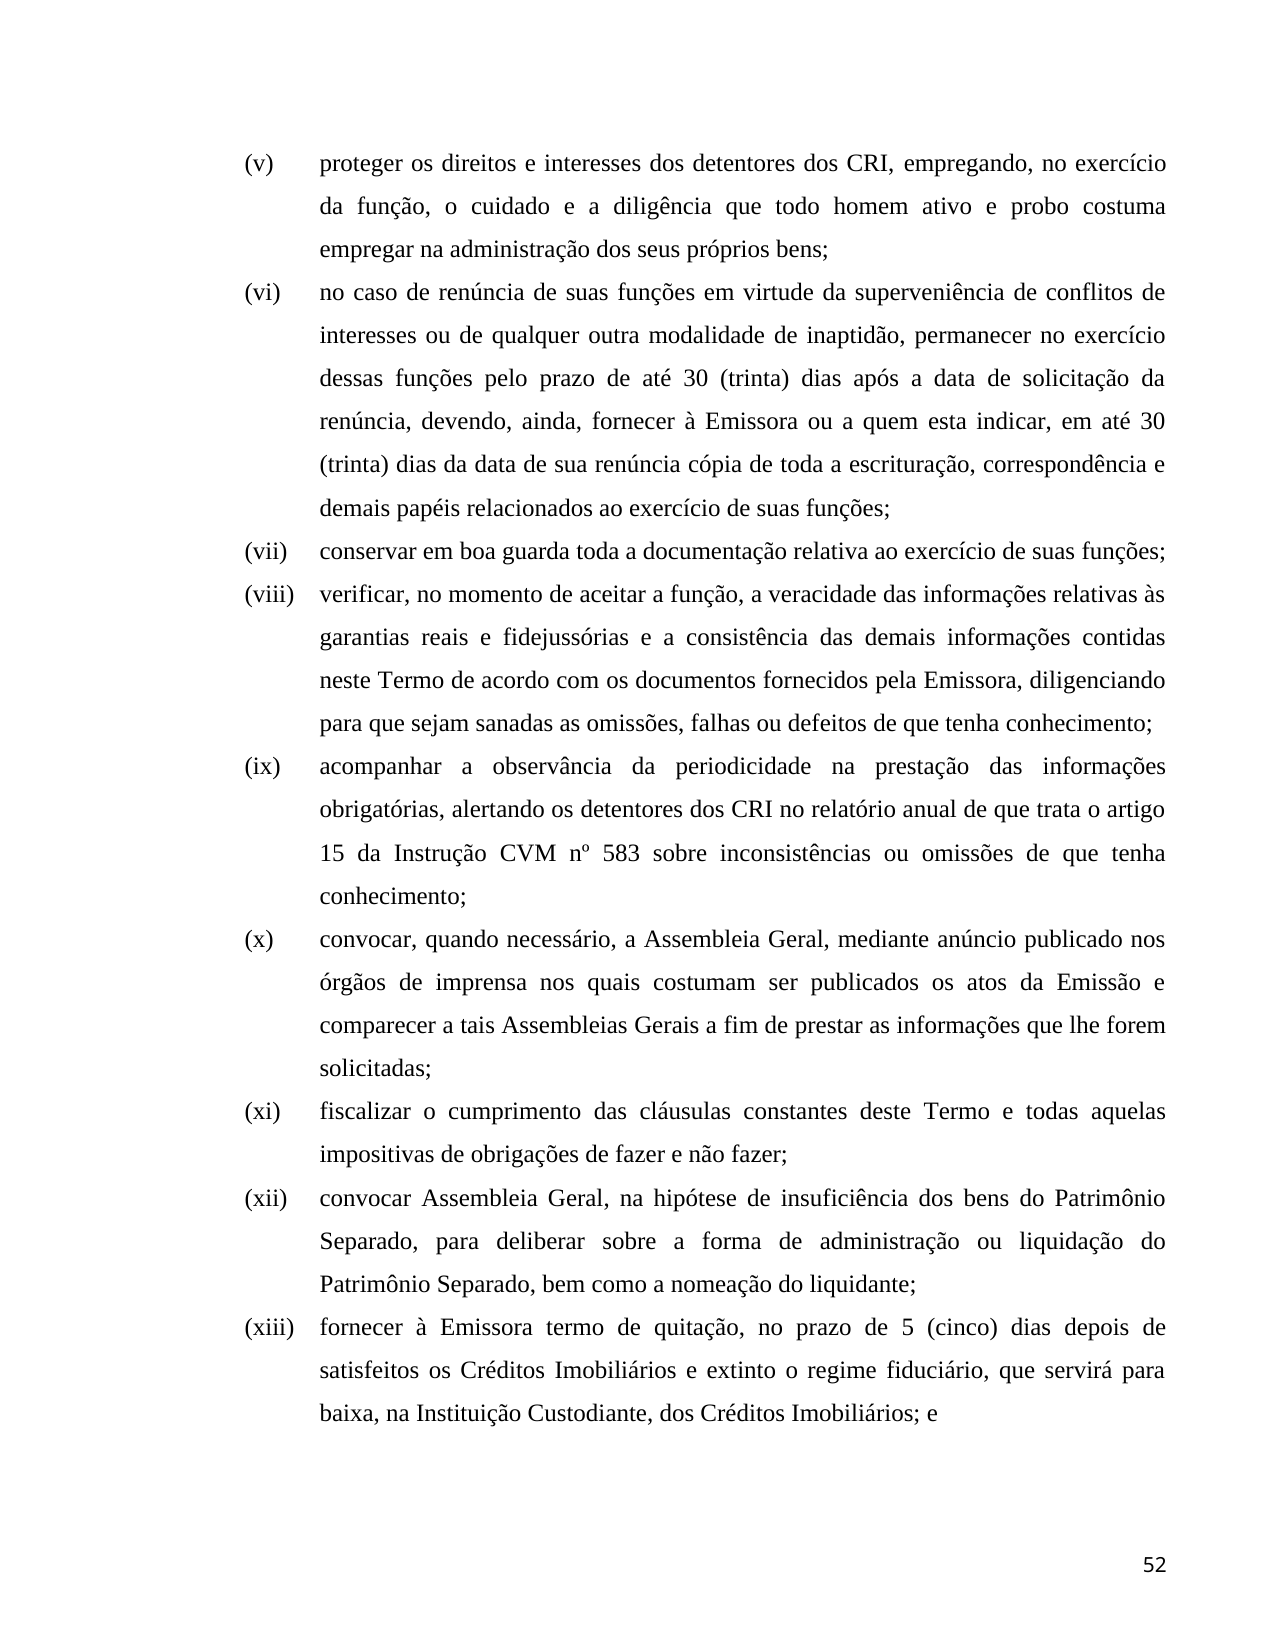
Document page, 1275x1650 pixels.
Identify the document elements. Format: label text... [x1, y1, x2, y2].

list convocar Assembleia Geral, na hipótese de insuficiência dos bens do Patrimônio Separado, para deliberar sobre a forma de administração ou liquidação do Patrimônio Separado, bem como a nomeação do liquidante; [244, 1183, 1167, 1298]
list fiscalizar o cumprimento das cláusulas constantes deste Termo e todas aquelas impositivas de obrigações de fazer e não fazer; [244, 1096, 1167, 1168]
list convocar, quando necessário, a Assembleia Geral, mediante anúncio publicado nos órgãos de imprensa nos quais costumam ser publicados os atos da Emissão e comparecer a tais Assembleias Gerais a fim de prestar as informações que lhe forem solicitadas; [244, 924, 1167, 1082]
list no caso de renúncia de suas funções em virtude da superveniência de conflitos de interesses ou de qualquer outra modalidade de inaptidão, permanecer no exercício dessas funções pelo prazo de até 30 (trinta) dias após a data de solicitação da renúncia, devendo, ainda, fornecer à Emissora ou a quem esta indicar, em até 30 (trinta) dias da data de sua renúncia cópia de toda a escrituração, correspondência e demais papéis relacionados ao exercício de suas funções; [244, 277, 1167, 521]
list conservar em boa guarda toda a documentação relativa ao exercício de suas funções; [244, 536, 1167, 564]
list verificar, no momento de aceitar a função, a veracidade das informações relativas às garantias reais e fidejussórias e a consistência das demais informações contidas neste Termo de acordo com os documentos fornecidos pela Emissora, diligenciando para que sejam sanadas as omissões, falhas ou defeitos de que tenha conhecimento; [244, 579, 1167, 737]
list acompanhar a observância da periodicidade na prestação das informações obrigatórias, alertando os detentores dos CRI no relatório anual de que trata o artigo 15 da Instrução CVM nº 583 sobre inconsistências ou omissões de que tenha conhecimento; [244, 751, 1167, 909]
list fornecer à Emissora termo de quitação, no prazo de 5 (cinco) dias depois de satisfeitos os Créditos Imobiliários e extinto o regime fiduciário, que servirá para baixa, na Instituição Custodiante, dos Créditos Imobiliários; e [244, 1312, 1167, 1427]
list proteger os direitos e interesses dos detentores dos CRI, empregando, no exercício da função, o cuidado e a diligência que todo homem ativo e probo costuma empregar na administração dos seus próprios bens; [244, 148, 1167, 263]
